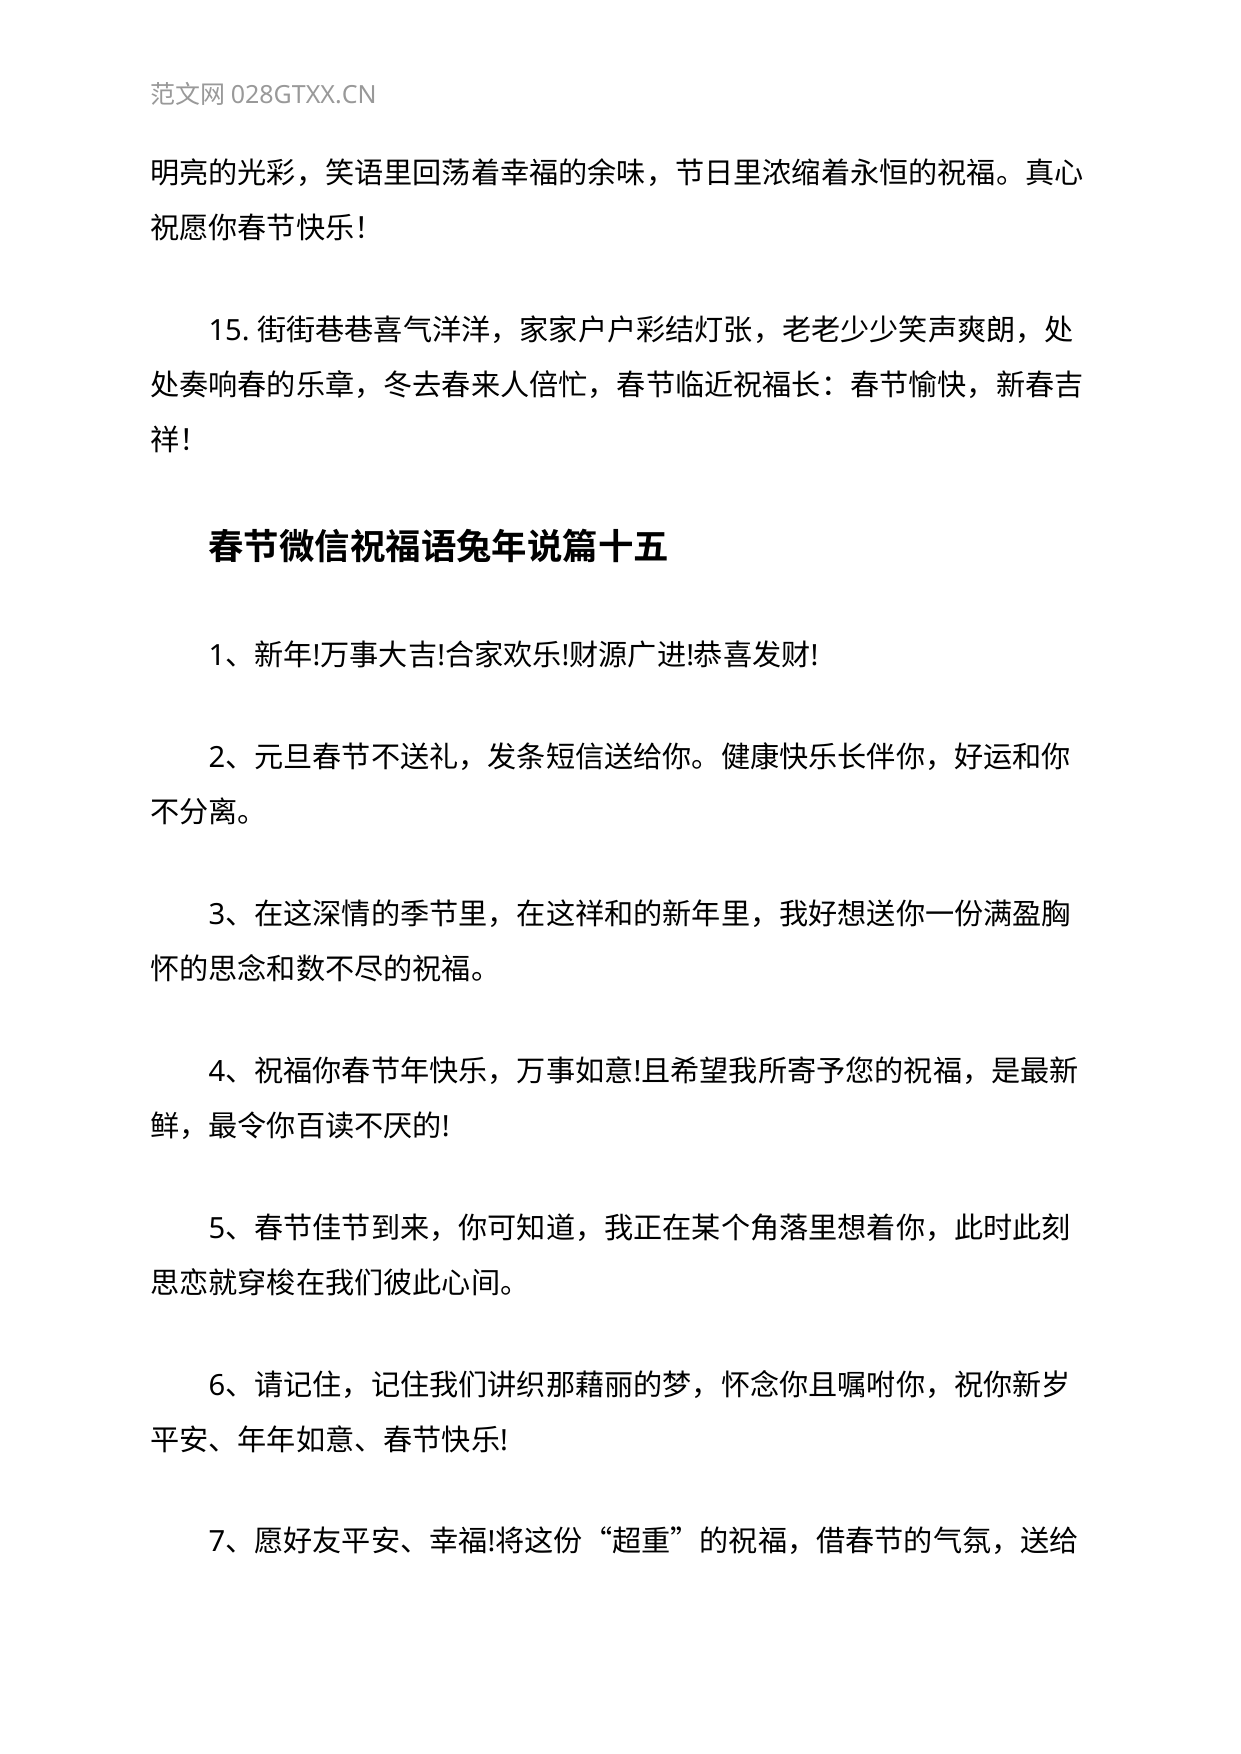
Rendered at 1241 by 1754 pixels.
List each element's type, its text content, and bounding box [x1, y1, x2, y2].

text 3、在这深情的季节里，在这祥和的新年里，我好想送你一份满盈胸怀的思念和数不尽的祝福。 [150, 891, 1090, 988]
text 6、请记住，记住我们讲织那藉丽的梦，怀念你且嘱咐你，祝你新岁平安、年年如意、春节快乐! [150, 1361, 1090, 1458]
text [150, 150, 1090, 247]
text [150, 1518, 1090, 1560]
text 1、新年!万事大吉!合家欢乐!财源广进!恭喜发财! [150, 632, 1090, 674]
text 春节微信祝福语兔年说篇十五 [150, 518, 1090, 569]
text 5、春节佳节到来，你可知道，我正在某个角落里想着你，此时此刻思恋就穿梭在我们彼此心间。 [150, 1204, 1090, 1302]
text 2、元旦春节不送礼，发条短信送给你。健康快乐长伴你，好运和你不分离。 [150, 734, 1090, 831]
text 15. 街街巷巷喜气洋洋，家家户户彩结灯张，老老少少笑声爽朗，处处奏响春的乐章，冬去春来人倍忙，春节临近祝福长：春节愉快，新春吉祥！ [150, 307, 1090, 459]
text 4、祝福你春节年快乐，万事如意!且希望我所寄予您的祝福，是最新鲜，最令你百读不厌的! [150, 1047, 1090, 1145]
